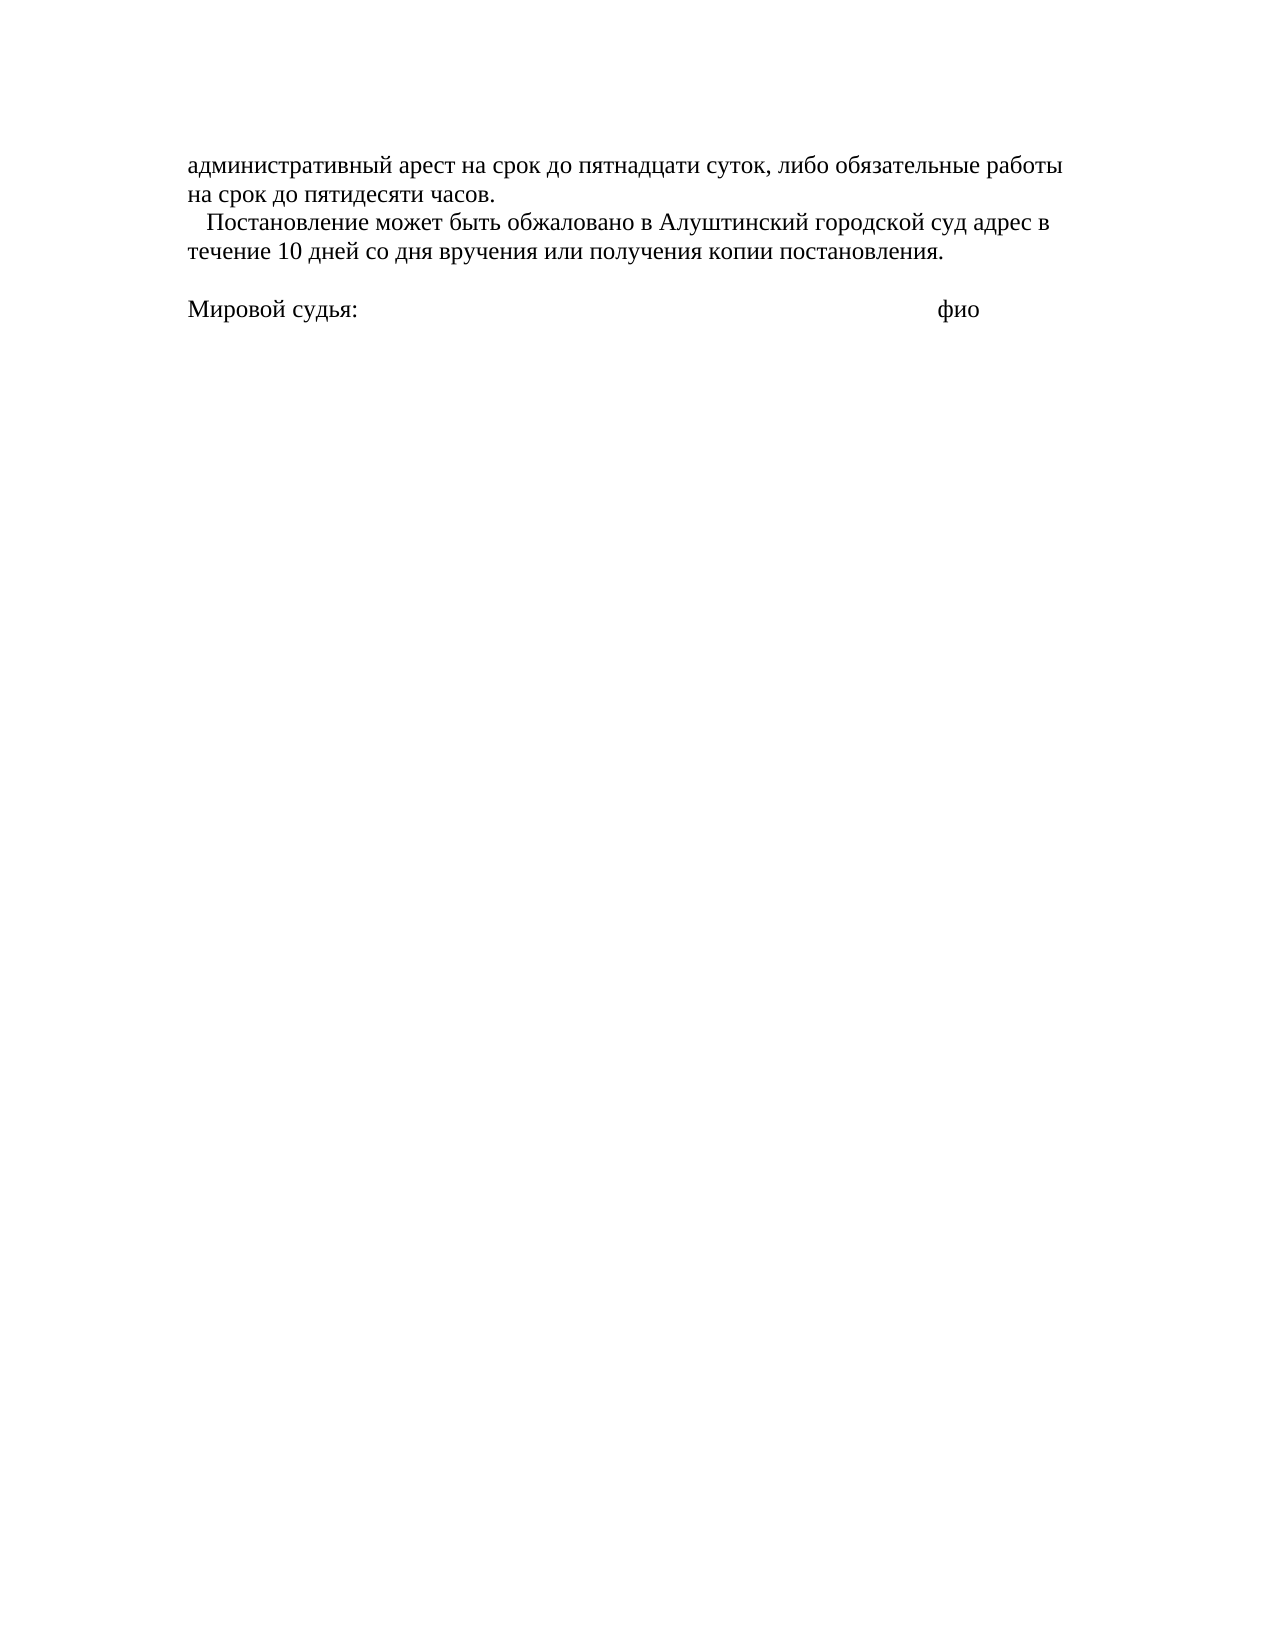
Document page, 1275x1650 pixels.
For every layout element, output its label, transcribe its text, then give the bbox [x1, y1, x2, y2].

text Мировой судья: фио [187, 294, 1087, 322]
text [187, 150, 1087, 207]
text Постановление может быть обжаловано в Алуштинский городской суд адрес в течение 10 дней со дня вручения или получения копии постановления. [187, 207, 1087, 265]
